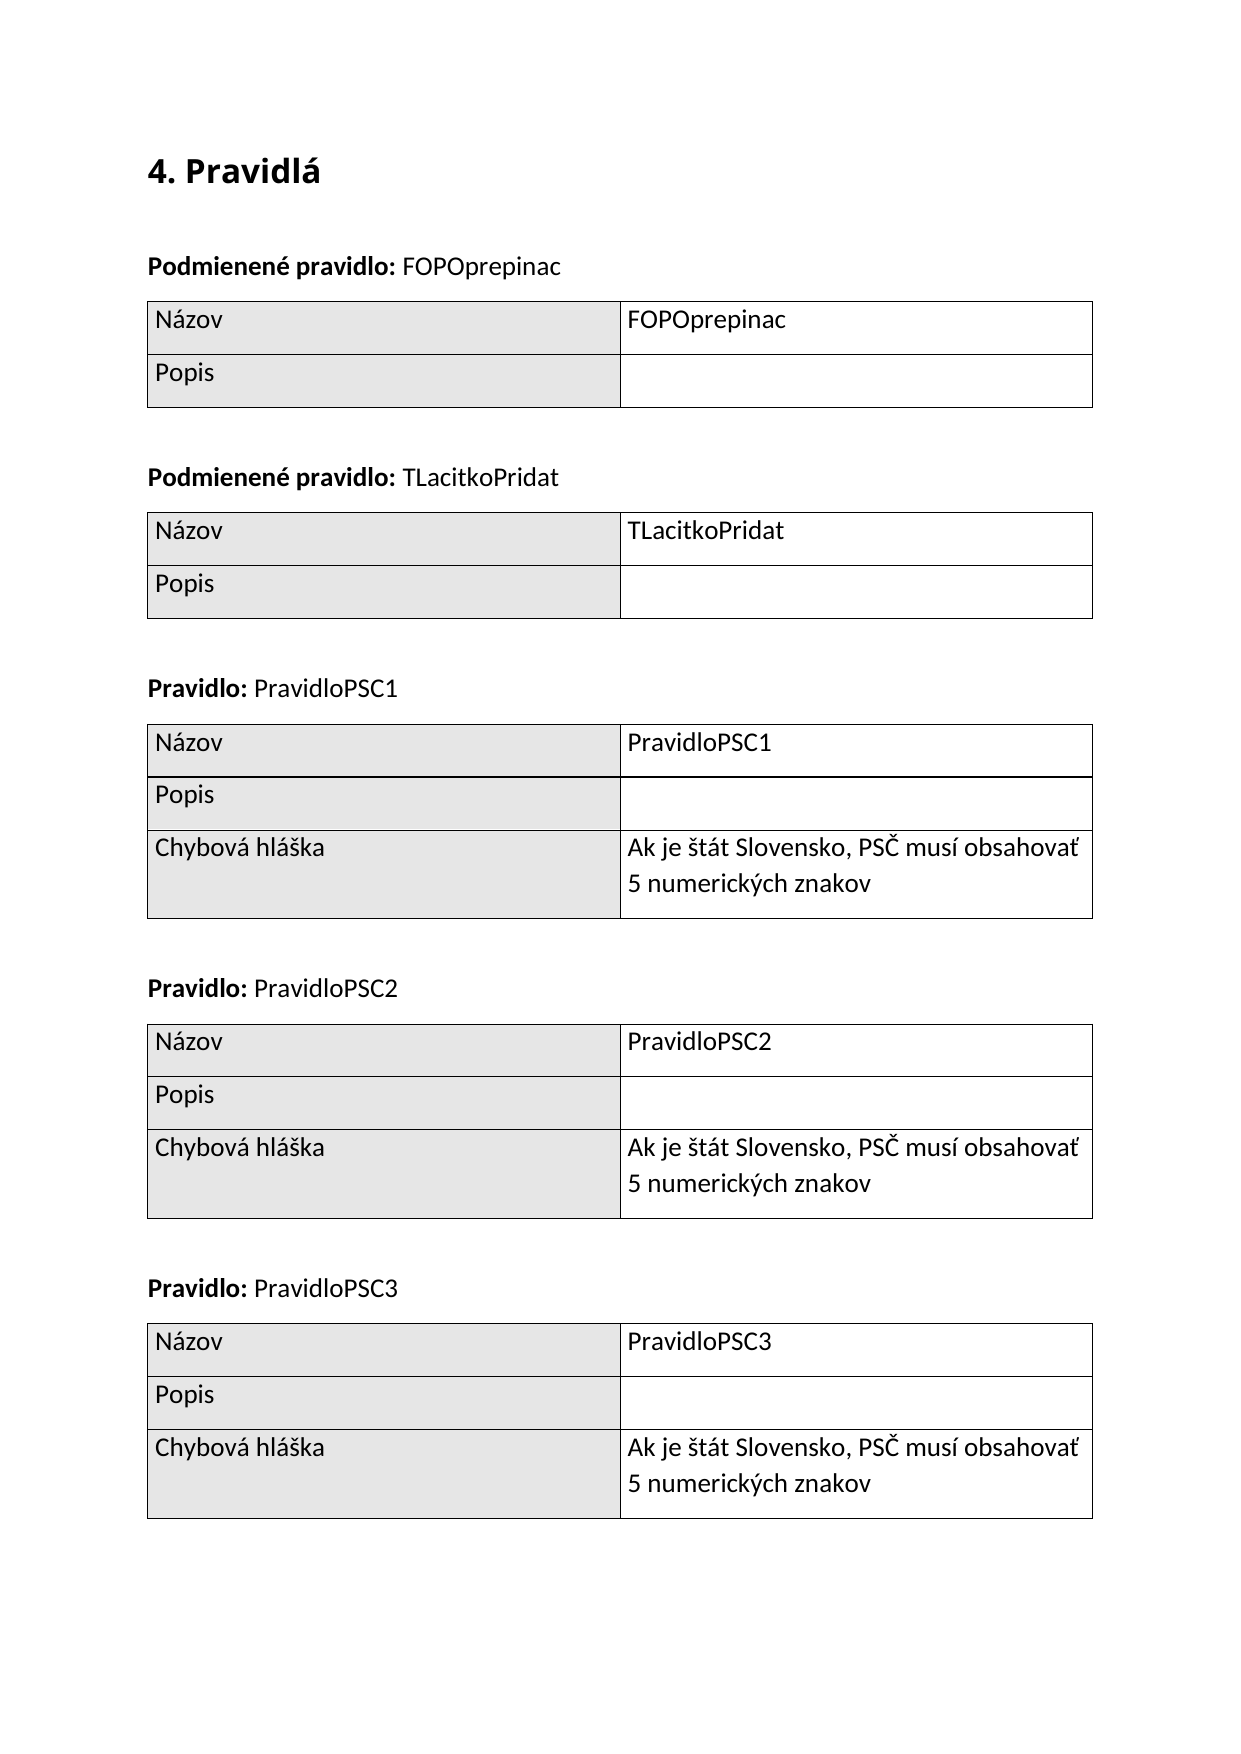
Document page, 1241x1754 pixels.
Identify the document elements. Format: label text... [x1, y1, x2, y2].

table_cell [621, 1077, 1092, 1129]
table_cell Ak je štát Slovensko, PSČ musí obsahovať 5 numerických znakov [621, 1130, 1092, 1218]
table_cell [621, 566, 1092, 618]
table_cell Popis [148, 355, 620, 407]
table_header TLacitkoPridat [621, 513, 1092, 565]
table_header FOPOprepinac [621, 302, 1092, 354]
table_cell Popis [148, 778, 620, 829]
table_header Názov [148, 725, 620, 776]
table_cell Ak je štát Slovensko, PSČ musí obsahovať 5 numerických znakov [621, 1430, 1092, 1518]
table_cell [621, 1377, 1092, 1429]
table_cell Popis [148, 1377, 620, 1429]
text Pravidlo: PravidloPSC1 [148, 671, 1093, 704]
text Podmienené pravidlo: TLacitkoPridat [148, 460, 1093, 493]
text Pravidlo: PravidloPSC2 [148, 971, 1093, 1004]
table_header Názov [148, 302, 620, 354]
table_header Názov [148, 1324, 620, 1376]
table_cell Chybová hláška [148, 1430, 620, 1518]
table_header Názov [148, 1025, 620, 1076]
table_header PravidloPSC2 [621, 1025, 1092, 1076]
subtitle 4. Pravidlá [148, 148, 1093, 193]
table_header Názov [148, 513, 620, 565]
table_cell Chybová hláška [148, 831, 620, 918]
text Pravidlo: PravidloPSC3 [148, 1271, 1093, 1304]
table_cell Chybová hláška [148, 1130, 620, 1218]
table_cell Popis [148, 1077, 620, 1129]
table_cell Ak je štát Slovensko, PSČ musí obsahovať 5 numerických znakov [621, 831, 1092, 918]
table_header PravidloPSC1 [621, 725, 1092, 776]
table_cell [621, 355, 1092, 407]
table_cell [621, 778, 1092, 829]
table_header PravidloPSC3 [621, 1324, 1092, 1376]
text Podmienené pravidlo: FOPOprepinac [148, 249, 1093, 282]
table_cell Popis [148, 566, 620, 618]
